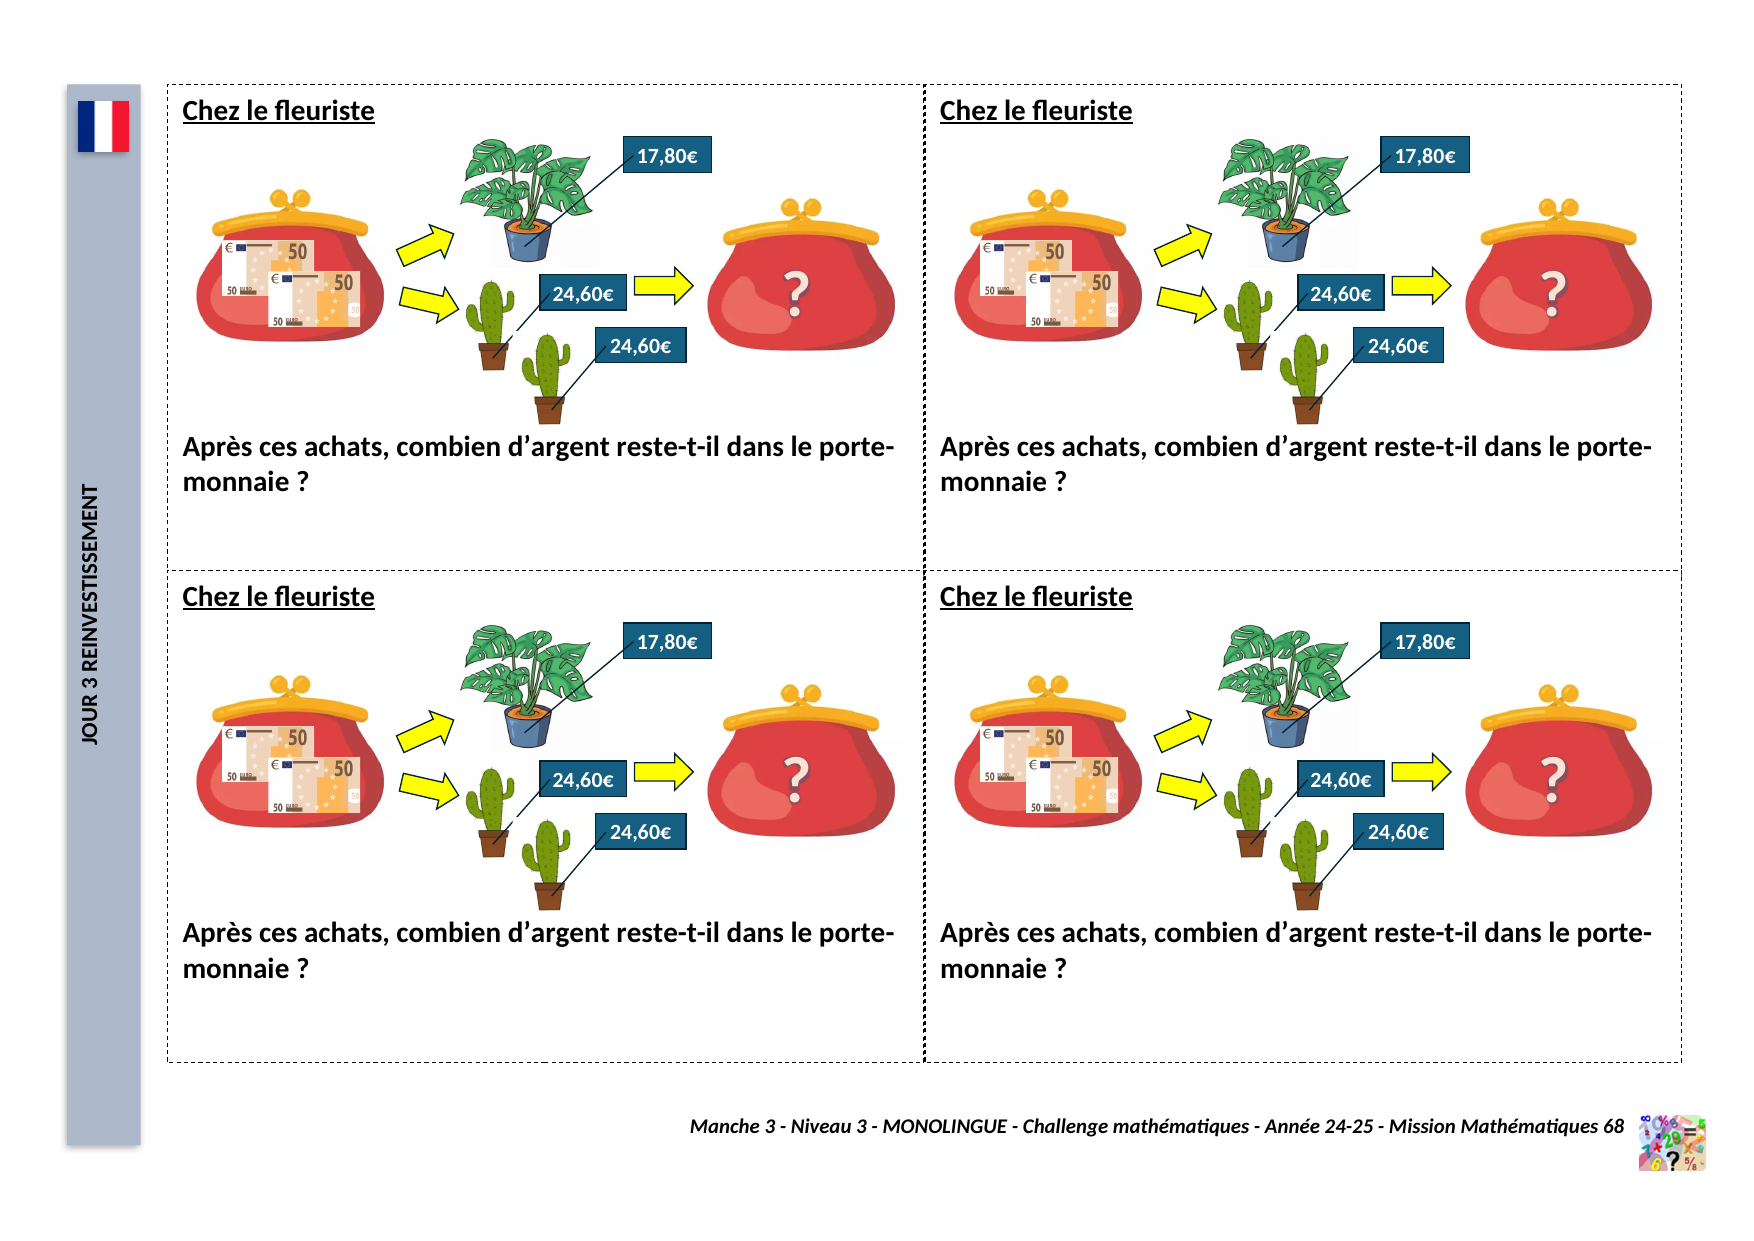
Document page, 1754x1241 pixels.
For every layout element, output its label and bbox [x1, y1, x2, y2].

picture [1639, 1115, 1707, 1171]
picture [78, 101, 129, 152]
